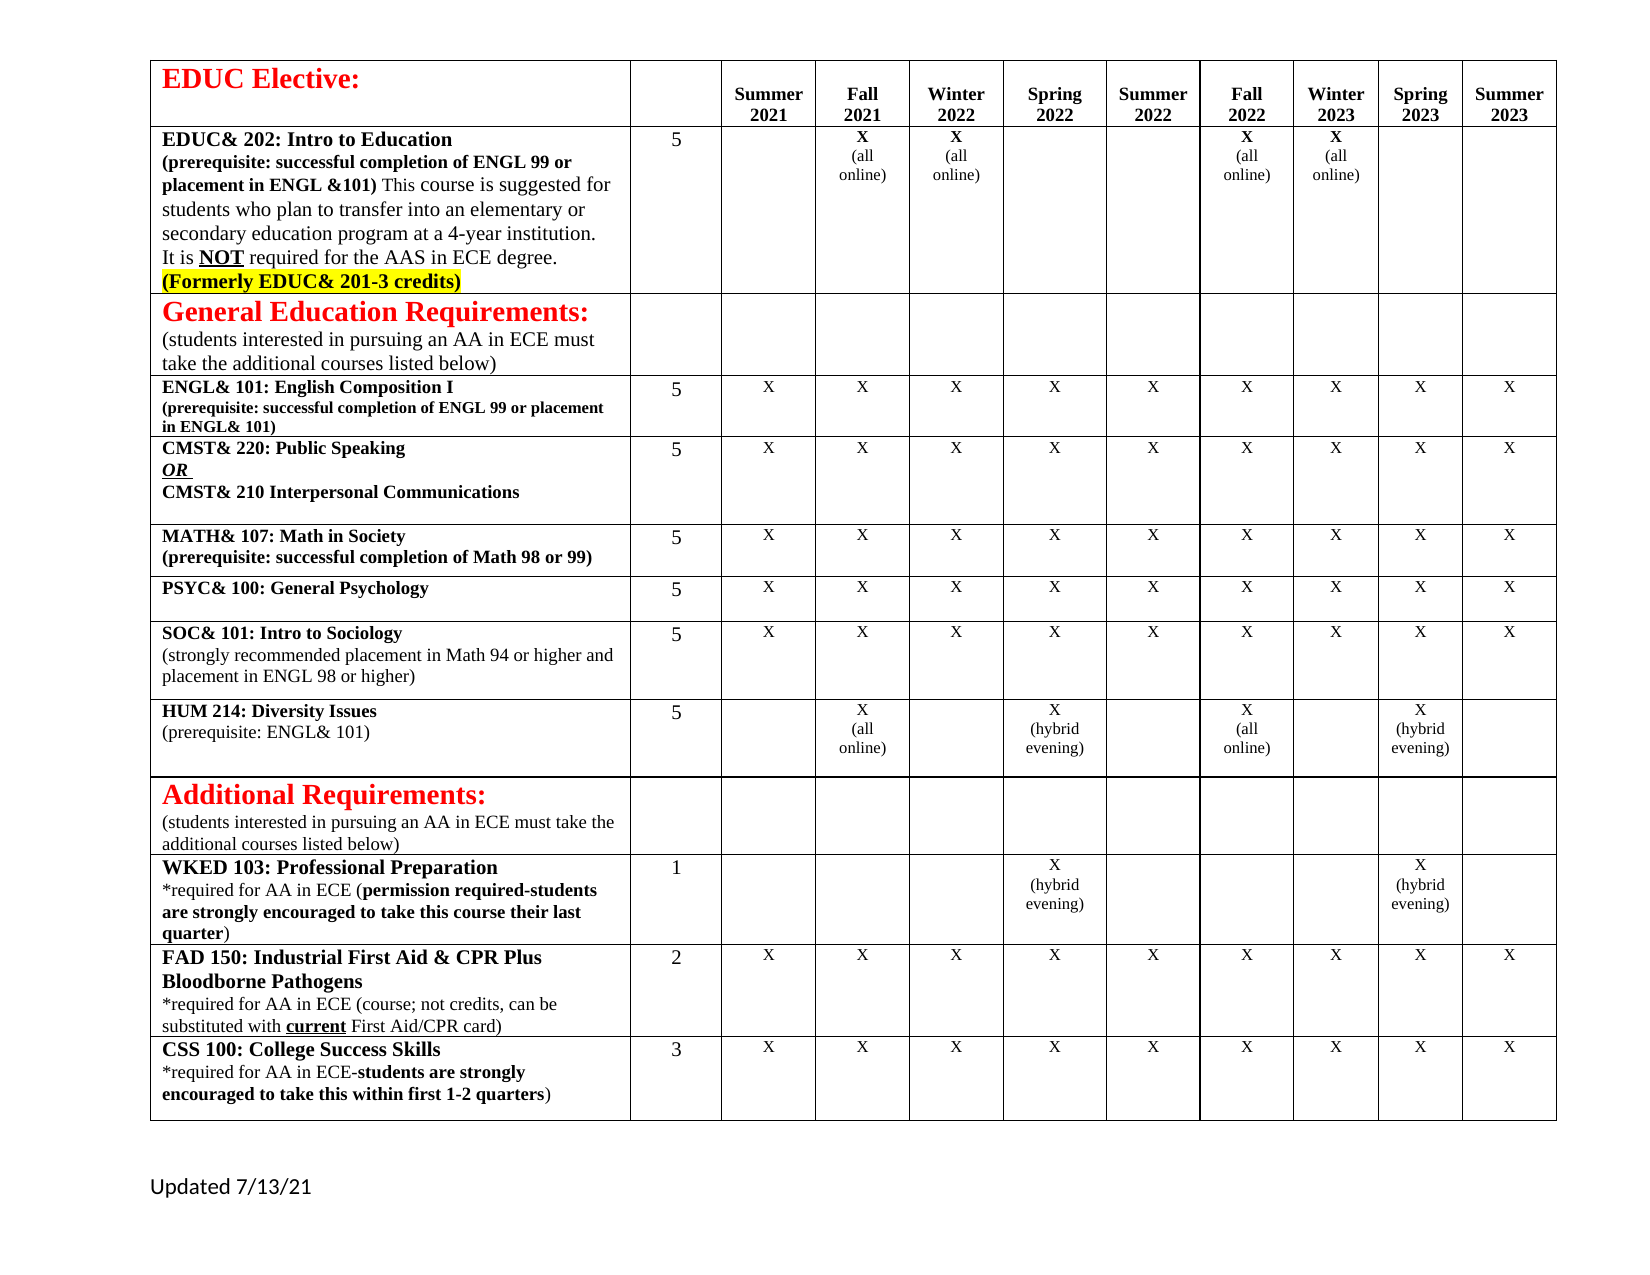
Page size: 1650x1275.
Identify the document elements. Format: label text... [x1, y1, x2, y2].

table_cell [1463, 855, 1556, 944]
table_cell X [1379, 437, 1462, 524]
table_cell MATH& 107: Math in Society (prerequisite: successful completion of Math 98 or 99) [151, 525, 630, 576]
table_cell X [1201, 945, 1293, 1036]
table_cell X (all online) [816, 127, 909, 293]
table_cell [910, 700, 1003, 776]
table_cell X [722, 1037, 815, 1120]
table_cell X [1463, 622, 1556, 699]
table_cell Additional Requirements: (students interested in pursuing an AA in ECE must take the additional courses listed below) [151, 778, 630, 854]
table_cell 5 [631, 525, 721, 576]
table_cell X [1004, 525, 1106, 576]
table_cell 5 [631, 622, 721, 699]
table_cell X [910, 1037, 1003, 1120]
table_cell X [1004, 945, 1106, 1036]
table_cell X [1107, 622, 1199, 699]
table_cell [1201, 294, 1293, 375]
table_cell [910, 855, 1003, 944]
table_cell Fall 2022 [1201, 61, 1293, 126]
table_cell [631, 61, 721, 126]
table_cell [910, 778, 1003, 854]
table_cell [722, 700, 815, 776]
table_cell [1004, 61, 1106, 126]
table_cell 5 [631, 437, 721, 524]
table_cell 2 [631, 945, 721, 1036]
table_cell [1379, 778, 1462, 854]
table_cell X [1201, 1037, 1293, 1120]
table_cell X [1107, 1037, 1199, 1120]
table_cell X [1107, 945, 1199, 1036]
table_cell X [722, 945, 815, 1036]
table_cell [1379, 294, 1462, 375]
table_cell [1107, 700, 1199, 776]
table_cell X [1201, 622, 1293, 699]
table_cell 5 [631, 127, 721, 293]
table_cell [1379, 127, 1462, 293]
table_cell X [1294, 376, 1378, 436]
table_cell [1294, 700, 1378, 776]
table_cell X [1201, 577, 1293, 621]
table_cell [631, 778, 721, 854]
table_cell X [722, 376, 815, 436]
table_cell [1463, 778, 1556, 854]
table_cell X [910, 376, 1003, 436]
table_cell [1004, 778, 1106, 854]
table_cell X (hybrid evening) [1379, 700, 1462, 776]
table_cell 5 [631, 577, 721, 621]
table_cell WKED 103: Professional Preparation *required for AA in ECE (permission required-students are strongly encouraged to take this course their last quarter) [151, 855, 630, 944]
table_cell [151, 61, 630, 126]
table_cell [1201, 855, 1293, 944]
table_cell X (all online) [910, 127, 1003, 293]
table_cell X [1294, 945, 1378, 1036]
table_cell X (hybrid evening) [1379, 855, 1462, 944]
table_cell X [1379, 525, 1462, 576]
table_cell X [1004, 437, 1106, 524]
table_cell [722, 127, 815, 293]
table_cell X [1004, 622, 1106, 699]
table_cell X [910, 437, 1003, 524]
table_cell [1004, 127, 1106, 293]
table_cell X [910, 577, 1003, 621]
table_cell Summer 2022 [1107, 61, 1199, 126]
table_cell X [1463, 525, 1556, 576]
table_cell X [1107, 525, 1199, 576]
table_cell X [816, 945, 909, 1036]
table_cell [722, 778, 815, 854]
table_cell X [1294, 622, 1378, 699]
table_cell X [910, 622, 1003, 699]
table_cell X [1107, 437, 1199, 524]
table_cell X [816, 622, 909, 699]
table_cell [631, 294, 721, 375]
table_cell X [1004, 376, 1106, 436]
table_cell X [1463, 1037, 1556, 1120]
table_cell X [816, 525, 909, 576]
table_cell General Education Requirements: (students interested in pursuing an AA in ECE must take the additional courses listed below) [151, 294, 630, 375]
table_cell X [722, 577, 815, 621]
table_cell X [1004, 1037, 1106, 1120]
table_cell Winter 2023 [1294, 61, 1378, 126]
table_cell PSYC& 100: General Psychology [151, 577, 630, 621]
table_cell X [722, 525, 815, 576]
table_cell [1107, 778, 1199, 854]
table_cell [1463, 700, 1556, 776]
table_cell Winter 2022 [910, 61, 1003, 126]
table_cell [910, 294, 1003, 375]
table_cell X (hybrid evening) [1004, 700, 1106, 776]
table_cell X [1294, 525, 1378, 576]
table_cell [1201, 778, 1293, 854]
table_cell [1107, 294, 1199, 375]
table_cell Fall 2021 [816, 61, 909, 126]
table_cell X [1379, 945, 1462, 1036]
table_cell X [1107, 577, 1199, 621]
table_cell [1379, 61, 1462, 126]
table_cell X [1463, 577, 1556, 621]
table_cell X [816, 1037, 909, 1120]
table_cell [722, 855, 815, 944]
table_cell [1004, 294, 1106, 375]
table_cell X [1004, 577, 1106, 621]
table_cell X (hybrid evening) [1004, 855, 1106, 944]
table_cell X [1201, 525, 1293, 576]
table_cell [1294, 778, 1378, 854]
table_cell X [1294, 1037, 1378, 1120]
table_cell [1107, 127, 1199, 293]
table_cell SOC& 101: Intro to Sociology (strongly recommended placement in Math 94 or higher and placement in ENGL 98 or higher) [151, 622, 630, 699]
table_cell X [1107, 376, 1199, 436]
table_cell EDUC& 202: Intro to Education (prerequisite: successful completion of ENGL 99 or placement in ENGL &101) This course is suggested for students who plan to transfer into an elementary or secondary education program at a 4-year institution. It is NOT required for the AAS in ECE degree. (Formerly EDUC& 201-3 credits) [151, 127, 630, 293]
table_cell X (all online) [816, 700, 909, 776]
table_cell [816, 778, 909, 854]
table_cell X [1294, 577, 1378, 621]
table_cell X [1294, 437, 1378, 524]
table_cell X [1201, 376, 1293, 436]
table_cell FAD 150: Industrial First Aid & CPR Plus Bloodborne Pathogens *required for AA in ECE (course; not credits, can be substituted with current First Aid/CPR card) [151, 945, 630, 1036]
table_cell 3 [631, 1037, 721, 1120]
table_cell [1294, 294, 1378, 375]
table_cell [1294, 855, 1378, 944]
table_cell [816, 855, 909, 944]
table_cell 1 [631, 855, 721, 944]
table_cell X [1379, 376, 1462, 436]
table_cell CMST& 220: Public Speaking OR CMST& 210 Interpersonal Communications [151, 437, 630, 524]
table_cell CSS 100: College Success Skills *required for AA in ECE-students are strongly encouraged to take this within first 1-2 quarters) [151, 1037, 630, 1120]
table_cell X [1463, 437, 1556, 524]
table_cell [1463, 127, 1556, 293]
table_cell [1107, 855, 1199, 944]
table_cell [1463, 294, 1556, 375]
table_cell X [722, 622, 815, 699]
table_cell [722, 294, 815, 375]
table_cell X [1379, 1037, 1462, 1120]
table_cell X [1201, 437, 1293, 524]
table_cell X [910, 525, 1003, 576]
table_cell X [1379, 577, 1462, 621]
table_cell Summer 2021 [722, 61, 815, 126]
table_cell X [816, 577, 909, 621]
table_cell HUM 214: Diversity Issues (prerequisite: ENGL& 101) [151, 700, 630, 776]
table_cell X [816, 376, 909, 436]
table_cell X [1463, 376, 1556, 436]
table_cell X [910, 945, 1003, 1036]
table_cell 5 [631, 376, 721, 436]
table_cell X (all online) [1201, 127, 1293, 293]
table_cell X (all online) [1294, 127, 1378, 293]
table_cell X [816, 437, 909, 524]
table_cell X [722, 437, 815, 524]
table_cell 5 [631, 700, 721, 776]
table_cell X [1379, 622, 1462, 699]
table_cell Summer 2023 [1463, 61, 1556, 126]
table_cell ENGL& 101: English Composition I (prerequisite: successful completion of ENGL 99 or placement in ENGL& 101) [151, 376, 630, 436]
table_cell X (all online) [1201, 700, 1293, 776]
table_cell X [1463, 945, 1556, 1036]
table_cell [816, 294, 909, 375]
